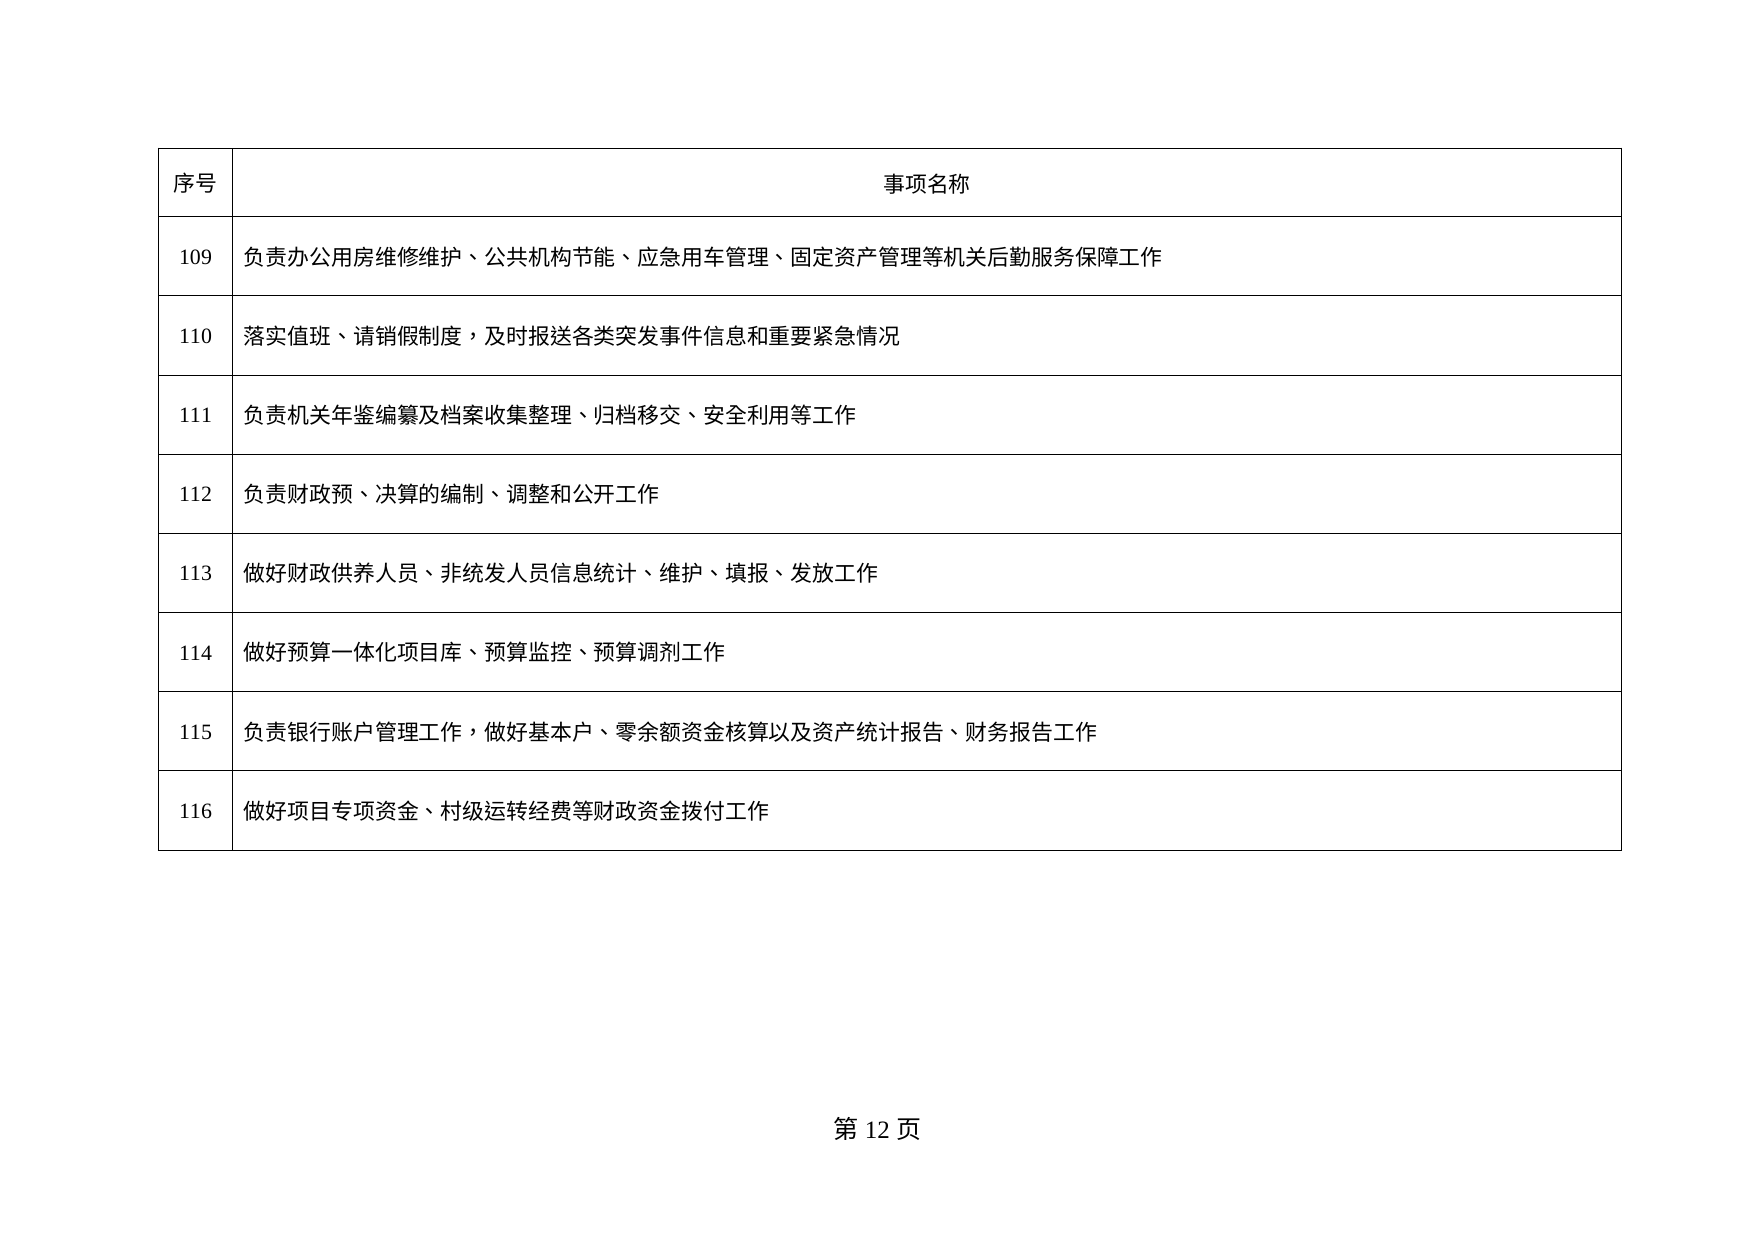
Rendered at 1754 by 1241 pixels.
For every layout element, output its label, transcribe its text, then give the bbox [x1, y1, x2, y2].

table_cell 112 [159, 455, 232, 533]
table_cell 113 [159, 534, 232, 612]
table_cell 做好预算一体化项目库、预算监控、预算调剂工作 [233, 613, 1621, 691]
table_cell 115 [159, 692, 232, 770]
table_cell 负责办公用房维修维护、公共机构节能、应急用车管理、固定资产管理等机关后勤服务保障工作 [233, 217, 1621, 295]
table_header 事项名称 [233, 149, 1621, 216]
table_cell 负责财政预、决算的编制、调整和公开工作 [233, 455, 1621, 533]
table_cell 116 [159, 771, 232, 849]
table_cell 114 [159, 613, 232, 691]
table_cell 做好财政供养人员、非统发人员信息统计、维护、填报、发放工作 [233, 534, 1621, 612]
table_cell 负责机关年鉴编纂及档案收集整理、归档移交、安全利用等工作 [233, 376, 1621, 454]
table_cell 109 [159, 217, 232, 295]
table_cell 111 [159, 376, 232, 454]
table_cell 做好项目专项资金、村级运转经费等财政资金拨付工作 [233, 771, 1621, 849]
table_header 序号 [159, 149, 232, 216]
table_cell 落实值班、请销假制度，及时报送各类突发事件信息和重要紧急情况 [233, 296, 1621, 374]
table_cell 负责银行账户管理工作，做好基本户、零余额资金核算以及资产统计报告、财务报告工作 [233, 692, 1621, 770]
table_cell 110 [159, 296, 232, 374]
